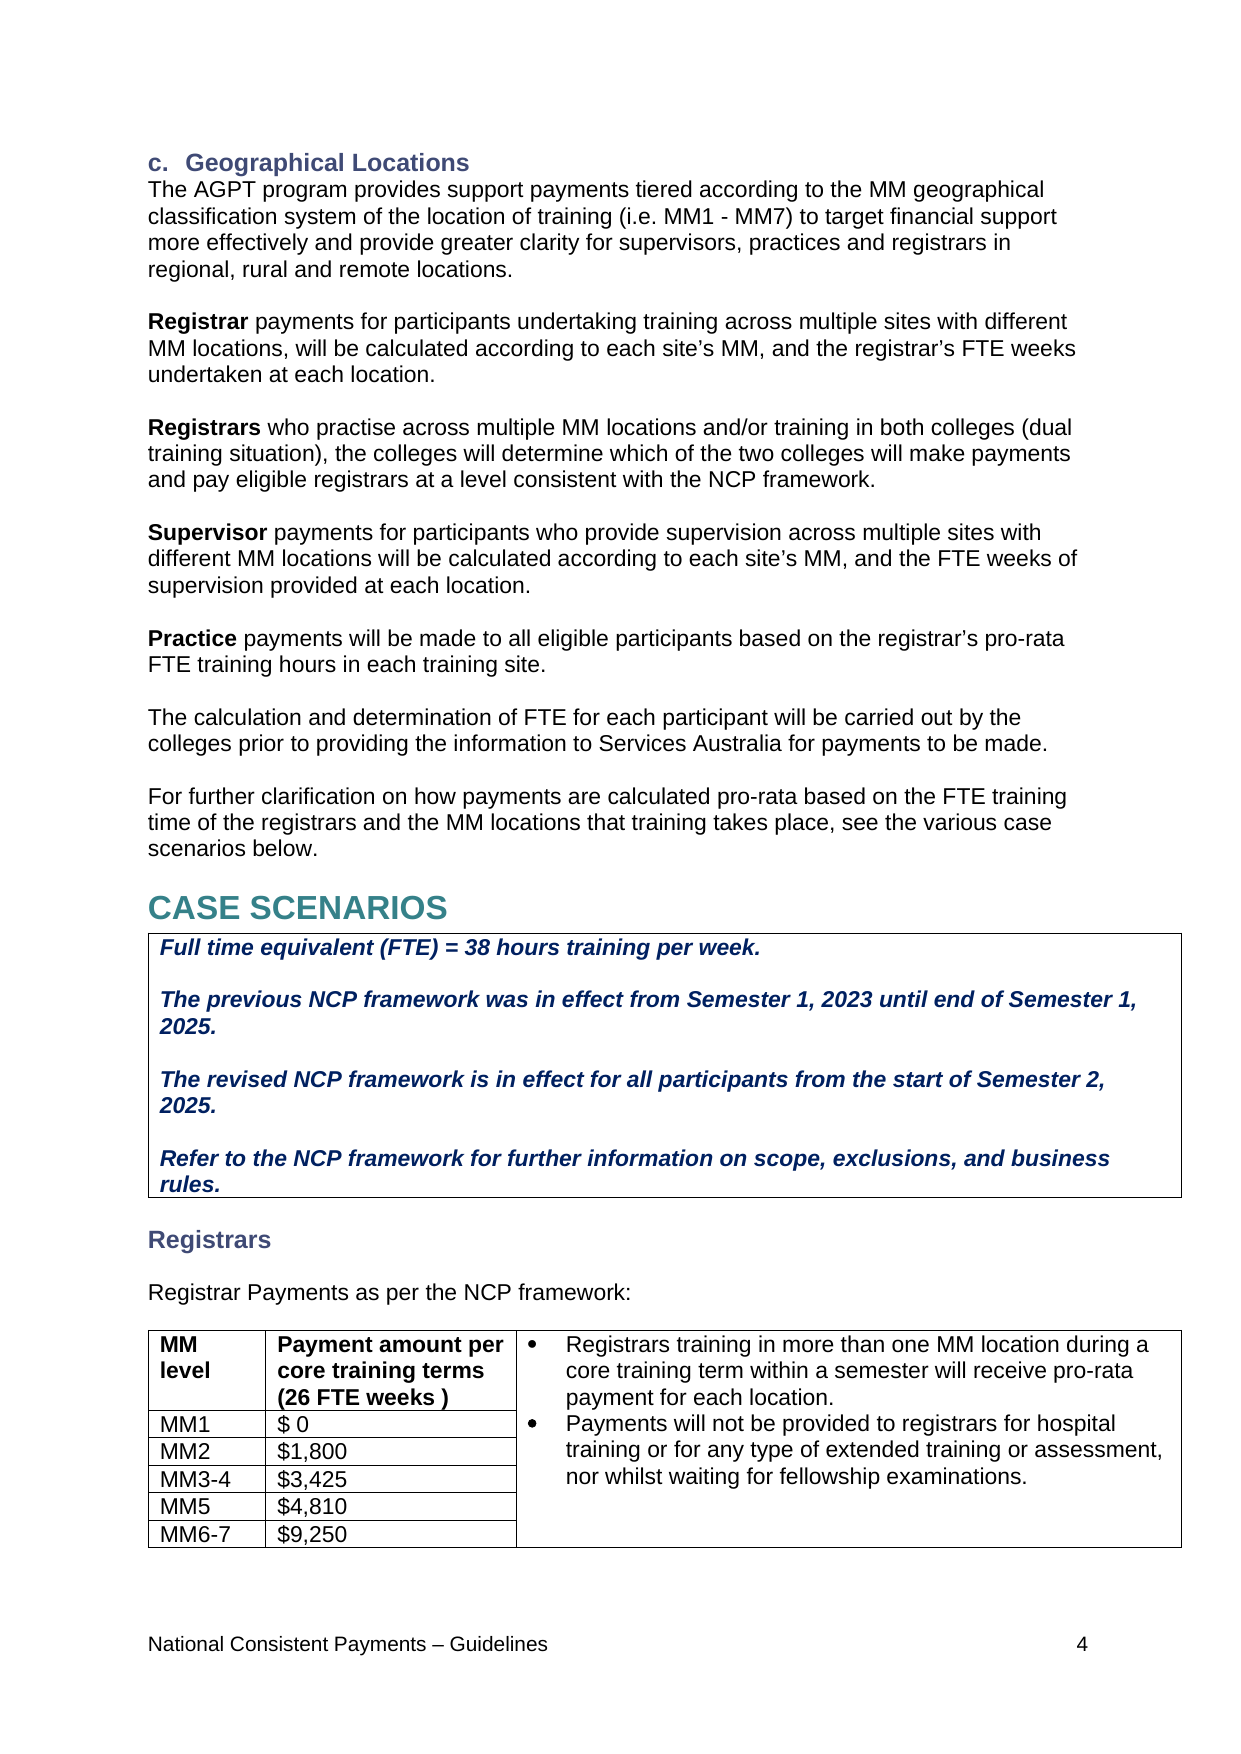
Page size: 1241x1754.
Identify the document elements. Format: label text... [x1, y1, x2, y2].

subtitle Registrars [148, 1225, 1092, 1253]
table_cell $1,800 [266, 1438, 516, 1465]
text Registrar payments for participants undertaking training across multiple sites with different MM locations, will be calculated according to each site’s MM, and the registrar’s FTE weeks undertaken at each location. [148, 308, 1092, 387]
table_cell MM3-4 [149, 1466, 265, 1492]
table_cell $3,425 [266, 1466, 516, 1492]
text Registrars who practise across multiple MM locations and/or training in both colleges (dual training situation), the colleges will determine which of the two colleges will make payments and pay eligible registrars at a level consistent with the NCP framework. [148, 414, 1092, 493]
table_header Payment amount per core training terms (26 FTE weeks ) [266, 1331, 516, 1410]
table_cell MM2 [149, 1438, 265, 1465]
table_cell MM1 [149, 1411, 265, 1437]
subtitle Geographical Locations [148, 148, 1092, 176]
table_cell MM5 [149, 1493, 265, 1519]
text Practice payments will be made to all eligible participants based on the registrar’s pro-rata FTE training hours in each training site. [148, 624, 1092, 677]
text The AGPT program provides support payments tiered according to the MM geographical classification system of the location of training (i.e. MM1 - MM7) to target financial support more effectively and provide greater clarity for supervisors, practices and registrars in regional, rural and remote locations. [148, 176, 1092, 282]
subtitle CASE SCENARIOS [148, 888, 1092, 926]
text For further clarification on how payments are calculated pro-rata based on the FTE training time of the registrars and the MM locations that training takes place, see the various case scenarios below. [148, 783, 1092, 862]
table_cell $4,810 [266, 1493, 516, 1519]
table_header MM level [149, 1331, 265, 1410]
text Registrar Payments as per the NCP framework: [148, 1278, 1092, 1305]
text Supervisor payments for participants who provide supervision across multiple sites with different MM locations will be calculated according to each site’s MM, and the FTE weeks of supervision provided at each location. [148, 519, 1092, 598]
table_header Full time equivalent (FTE) = 38 hours training per week. The previous NCP framework was in effect from Semester 1, 2023 until end of Semester 1, 2025. The revised NCP framework is in effect for all participants from the start of Semester 2, 2025. Refer to the NCP framework for further information on scope, exclusions, and business rules. [149, 934, 1181, 1197]
table_cell MM6-7 [149, 1521, 265, 1547]
table_header Registrars training in more than one MM location during a core training term within a semester will receive pro-rata payment for each location. Payments will not be provided to registrars for hospital training or for any type of extended training or assessment, nor whilst waiting for fellowship examinations. [517, 1331, 1181, 1547]
text The calculation and determination of FTE for each participant will be carried out by the colleges prior to providing the information to Services Australia for payments to be made. [148, 703, 1092, 756]
table_cell $ 0 [266, 1411, 516, 1437]
table_cell $9,250 [266, 1521, 516, 1547]
